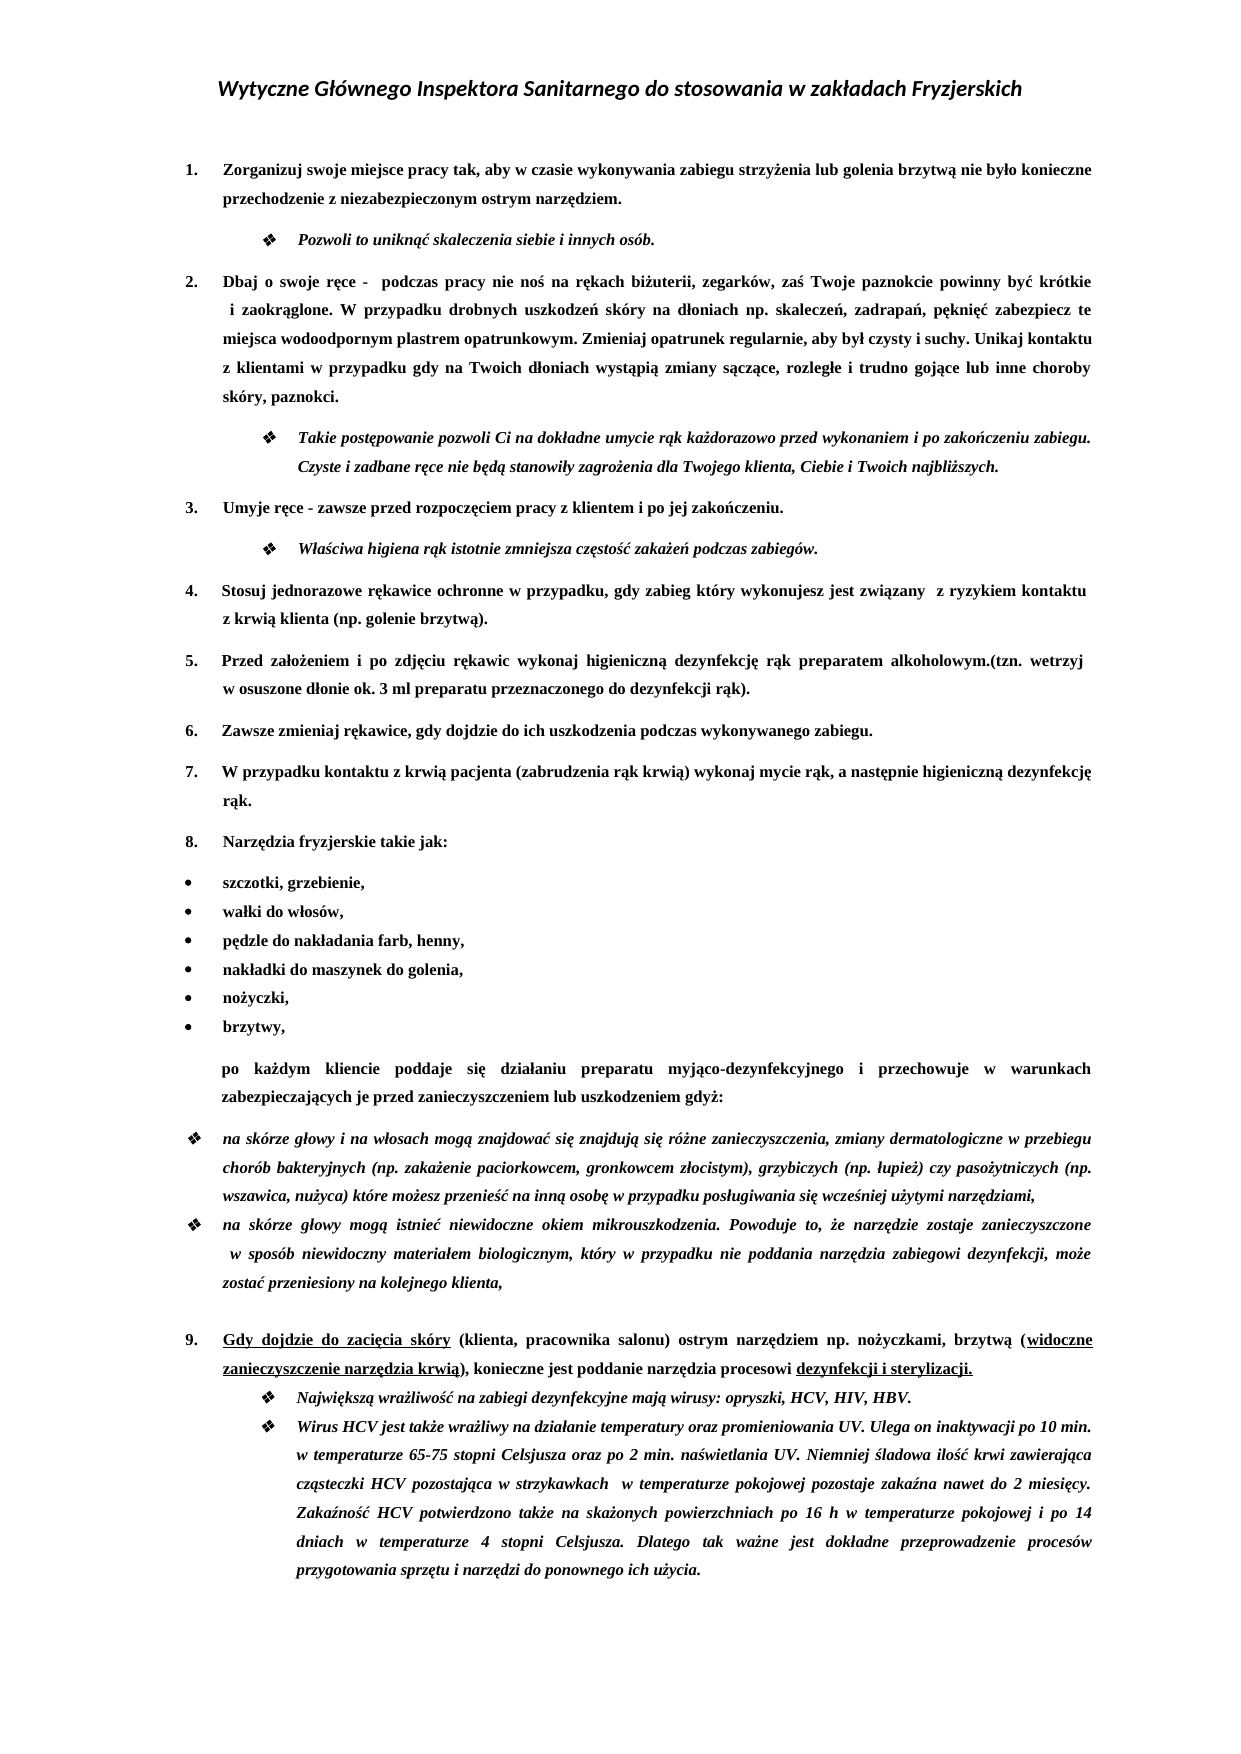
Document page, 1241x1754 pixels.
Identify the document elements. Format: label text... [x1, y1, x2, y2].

list wałki do włosów, [185, 902, 1093, 921]
list szczotki, grzebienie, [185, 873, 1093, 892]
list nakładki do maszynek do golenia, [185, 959, 1093, 979]
list Dbaj o swoje ręce - podczas pracy nie noś na rękach biżuterii, zegarków, zaś Twoje paznokcie powinny być krótkie i zaokrąglone. W przypadku drobnych uszkodzeń skóry na dłoniach np. skaleczeń, zadrapań, pęknięć zabezpiecz te miejsca wodoodpornym plastrem opatrunkowym. Zmieniaj opatrunek regularnie, aby był czysty i suchy. Unikaj kontaktu z klientami w przypadku gdy na Twoich dłoniach wystąpią zmiany sączące, rozległe i trudno gojące lub inne choroby skóry, paznokci. [185, 271, 1093, 406]
list brzytwy, [185, 1017, 1093, 1036]
list Zawsze zmieniaj rękawice, gdy dojdzie do ich uszkodzenia podczas wykonywanego zabiegu. [185, 720, 1093, 739]
list Narzędzia fryzjerskie takie jak: [185, 832, 1093, 851]
list Stosuj jednorazowe rękawice ochronne w przypadku, gdy zabieg który wykonujesz jest związany z ryzykiem kontaktu z krwią klienta (np. golenie brzytwą). [185, 580, 1093, 628]
list na skórze głowy mogą istnieć niewidoczne okiem mikrouszkodzenia. Powoduje to, że narzędzie zostaje zanieczyszczone w sposób niewidoczny materiałem biologicznym, który w przypadku nie poddania narzędzia zabiegowi dezynfekcji, może zostać przeniesiony na kolejnego klienta, [185, 1215, 1093, 1292]
list Największą wrażliwość na zabiegi dezynfekcyjne mają wirusy: opryszki, HCV, HIV, HBV. [259, 1387, 1093, 1407]
list W przypadku kontaktu z krwią pacjenta (zabrudzenia rąk krwią) wykonaj mycie rąk, a następnie higieniczną dezynfekcję rąk. [185, 762, 1093, 809]
list pędzle do nakładania farb, henny, [185, 931, 1093, 950]
list Umyje ręce - zawsze przed rozpoczęciem pracy z klientem i po jej zakończeniu. [185, 498, 1093, 517]
list Gdy dojdzie do zacięcia skóry (klienta, pracownika salonu) ostrym narzędziem np. nożyczkami, brzytwą (widoczne zanieczyszczenie narzędzia krwią), konieczne jest poddanie narzędzia procesowi dezynfekcji i sterylizacji. [185, 1330, 1093, 1378]
list Właściwa higiena rąk istotnie zmniejsza częstość zakażeń podczas zabiegów. [260, 539, 1093, 558]
list Pozwoli to uniknąć skaleczenia siebie i innych osób. [260, 230, 1093, 249]
list Zorganizuj swoje miejsce pracy tak, aby w czasie wykonywania zabiegu strzyżenia lub golenia brzytwą nie było konieczne przechodzenie z niezabezpieczonym ostrym narzędziem. [185, 160, 1093, 208]
list nożyczki, [185, 988, 1093, 1008]
list Takie postępowanie pozwoli Ci na dokładne umycie rąk każdorazowo przed wykonaniem i po zakończeniu zabiegu. Czyste i zadbane ręce nie będą stanowiły zagrożenia dla Twojego klienta, Ciebie i Twoich najbliższych. [260, 428, 1093, 476]
list po każdym kliencie poddaje się działaniu preparatu myjąco-dezynfekcyjnego i przechowuje w warunkach zabezpieczających je przed zanieczyszczeniem lub uszkodzeniem gdyż: [221, 1058, 1093, 1106]
list Przed założeniem i po zdjęciu rękawic wykonaj higieniczną dezynfekcję rąk preparatem alkoholowym.(tzn. wetrzyj w osuszone dłonie ok. 3 ml preparatu przeznaczonego do dezynfekcji rąk). [185, 650, 1093, 698]
list Wirus HCV jest także wrażliwy na działanie temperatury oraz promieniowania UV. Ulega on inaktywacji po 10 min. w temperaturze 65-75 stopni Celsjusza oraz po 2 min. naświetlania UV. Niemniej śladowa ilość krwi zawierająca cząsteczki HCV pozostająca w strzykawkach w temperaturze pokojowej pozostaje zakaźna nawet do 2 miesięcy. Zakaźność HCV potwierdzono także na skażonych powierzchniach po 16 h w temperaturze pokojowej i po 14 dniach w temperaturze 4 stopni Celsjusza. Dlatego tak ważne jest dokładne przeprowadzenie procesów przygotowania sprzętu i narzędzi do ponownego ich użycia. [259, 1416, 1093, 1579]
list na skórze głowy i na włosach mogą znajdować się znajdują się różne zanieczyszczenia, zmiany dermatologiczne w przebiegu chorób bakteryjnych (np. zakażenie paciorkowcem, gronkowcem złocistym), grzybiczych (np. łupież) czy pasożytniczych (np. wszawica, nużyca) które możesz przenieść na inną osobę w przypadku posługiwania się wcześniej użytymi narzędziami, [185, 1128, 1093, 1205]
